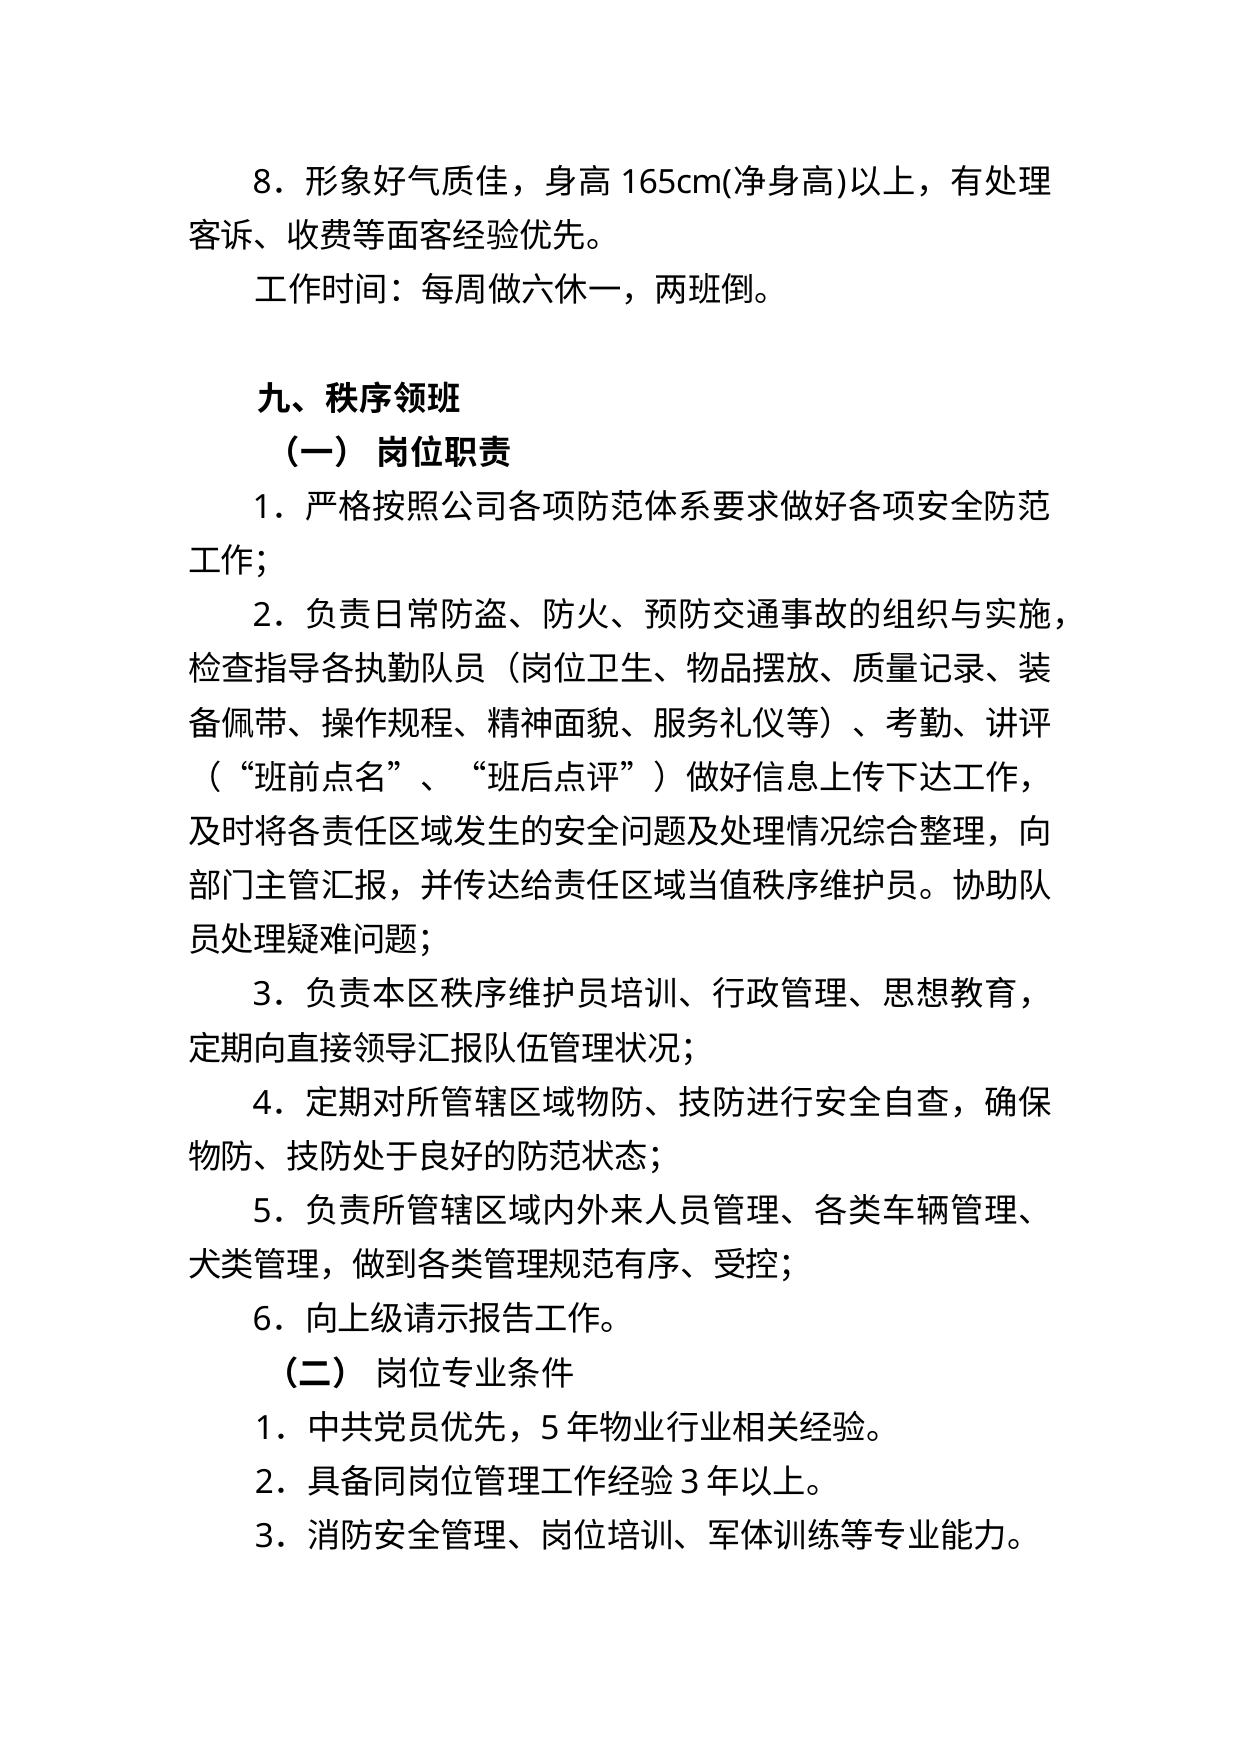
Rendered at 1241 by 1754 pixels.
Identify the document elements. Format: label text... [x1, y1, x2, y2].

list 岗位专业条件 [232, 1342, 1052, 1396]
list 岗位职责 [232, 421, 1052, 475]
list 负责所管辖区域内外来人员管理、各类车辆管理、犬类管理，做到各类管理规范有序、受控； [188, 1179, 1052, 1287]
list 严格按照公司各项防范体系要求做好各项安全防范工作； [188, 475, 1052, 583]
list 负责日常防盗、防火、预防交通事故的组织与实施，检查指导各执勤队员（岗位卫生、物品摆放、质量记录、装备佩带、操作规程、精神面貌、服务礼仪等）、考勤、讲评（“班前点名”、“班后点评”）做好信息上传下达工作，及时将各责任区域发生的安全问题及处理情况综合整理，向部门主管汇报，并传达给责任区域当值秩序维护员。协助队员处理疑难问题； [188, 583, 1052, 962]
list 具备同岗位管理工作经验3年以上。 [188, 1450, 1052, 1504]
list 负责本区秩序维护员培训、行政管理、思想教育，定期向直接领导汇报队伍管理状况； [188, 962, 1052, 1071]
list 定期对所管辖区域物防、技防进行安全自查，确保物防、技防处于良好的防范状态； [188, 1071, 1052, 1179]
list 秩序领班 [188, 367, 1052, 421]
list 消防安全管理、岗位培训、军体训练等专业能力。 [188, 1504, 1052, 1558]
list 形象好气质佳，身高165cm(净身高)以上，有处理客诉、收费等面客经验优先。 [188, 150, 1052, 258]
list 向上级请示报告工作。 [188, 1287, 1052, 1342]
list 中共党员优先，5年物业行业相关经验。 [188, 1396, 1052, 1450]
text 工作时间：每周做六休一，两班倒。 [188, 258, 1052, 312]
